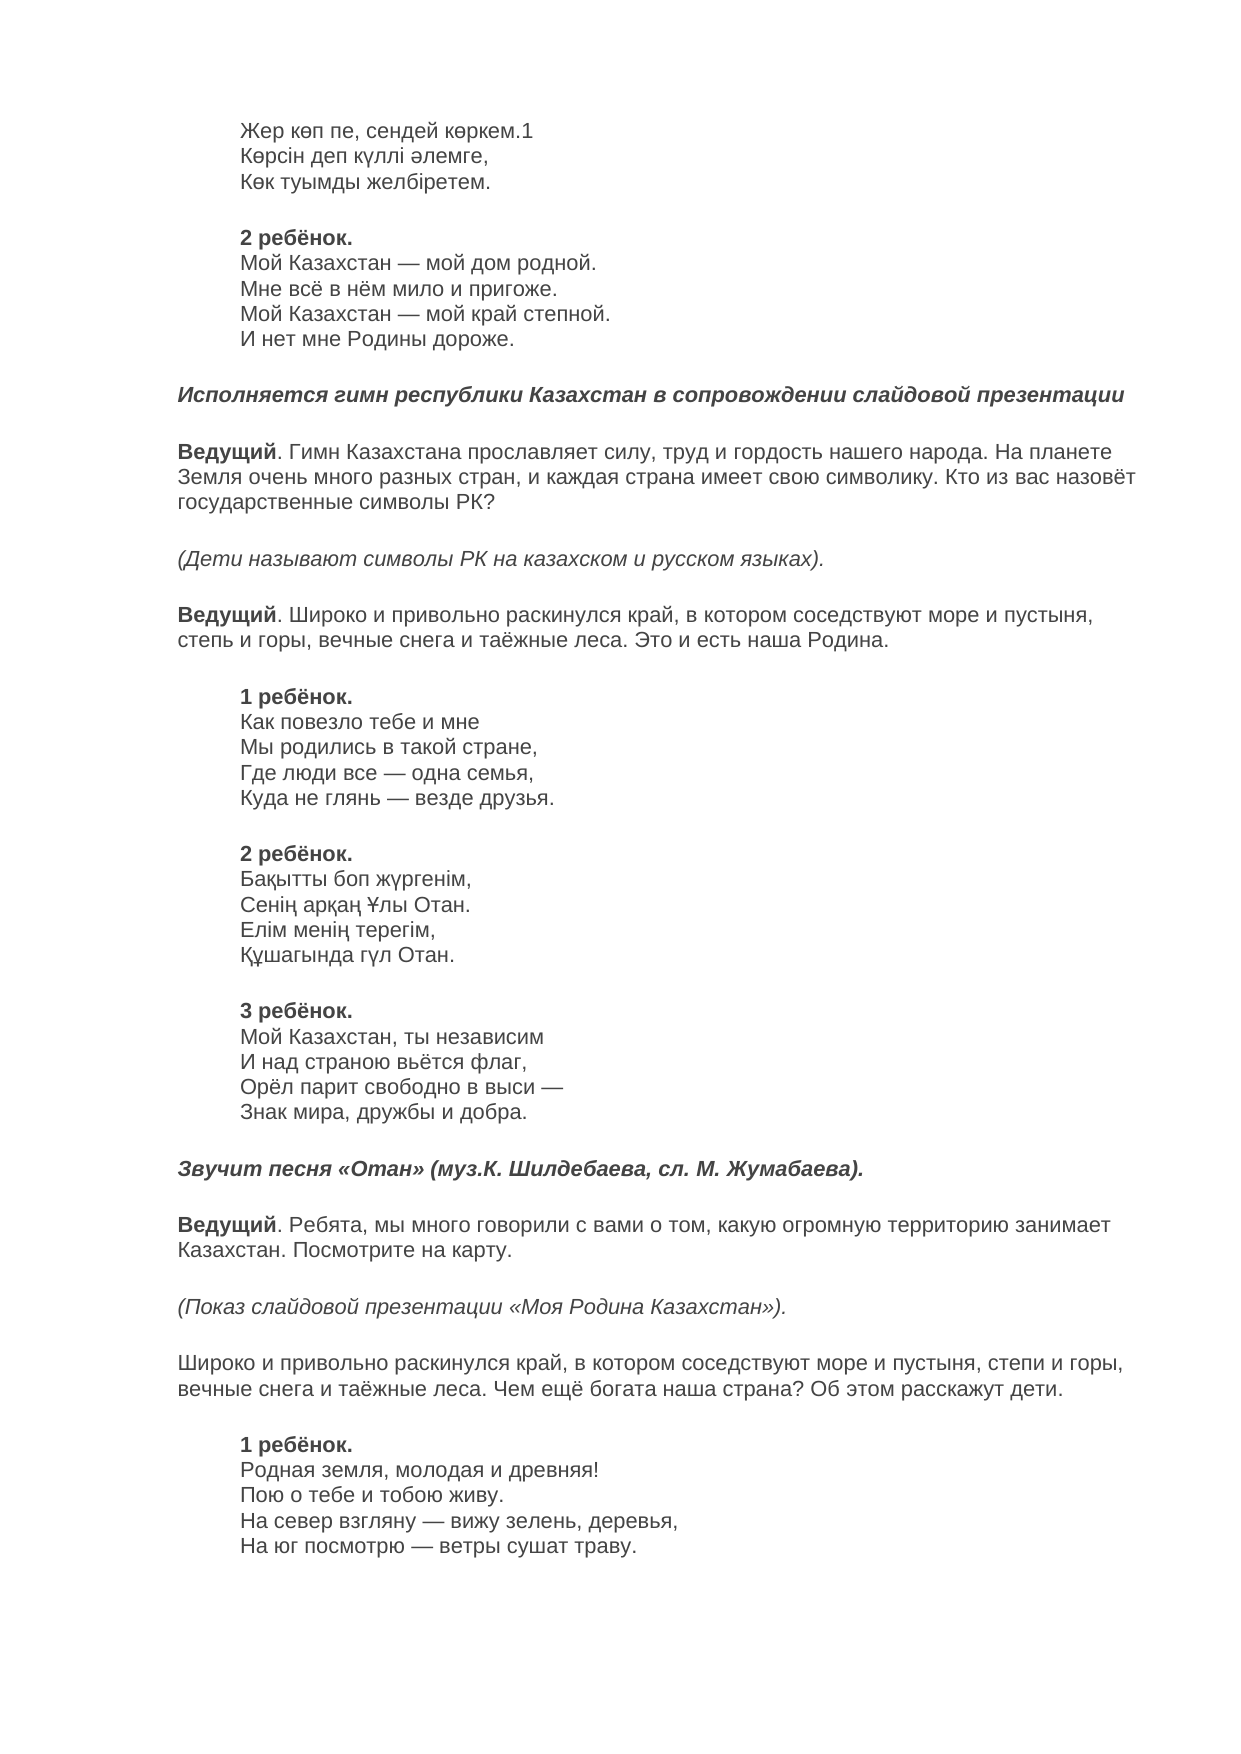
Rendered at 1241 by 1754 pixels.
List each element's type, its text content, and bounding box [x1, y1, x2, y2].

text Ведущий. Гимн Казахстана прославляет силу, труд и гордость нашего народа. На планете Земля очень много разных стран, и каждая страна имеет свою символику. Кто из вас назовёт государственные символы РК? [177, 439, 1152, 514]
text Звучит песня «Отан» (муз.К. Шилдебаева, сл. М. Жумабаева). [177, 1156, 1152, 1181]
text Широко и привольно раскинулся край, в котором соседствуют море и пустыня, степи и горы, вечные снега и таёжные леса. Чем ещё богата наша страна? Об этом расскажут дети. [177, 1350, 1152, 1401]
text 2 ребёнок. Мой Казахстан — мой дом родной. Мне всё в нём мило и пригоже. Мой Казахстан — мой край степной. И нет мне Родины дороже. [240, 225, 1152, 351]
text Ведущий. Широко и привольно раскинулся край, в котором соседствуют море и пустыня, степь и горы, вечные снега и таёжные леса. Это и есть наша Родина. [177, 602, 1152, 652]
text (Дети называют символы РК на казахском и русском языках). [177, 546, 1152, 571]
text 2 ребёнок. Бақытты боп жүргенім, Сенің арқаң Ұлы Отан. Елім менің терегім, Құшагында гүл Отан. [240, 841, 1152, 967]
text Ведущий. Ребята, мы много говорили с вами о том, какую огромную территорию занимает Казахстан. Посмотрите на карту. [177, 1212, 1152, 1262]
text (Показ слайдовой презентации «Моя Родина Казахстан»). [177, 1294, 1152, 1319]
text 1 ребёнок. Родная земля, молодая и древняя! Пою о тебе и тобою живу. На север взгляну — вижу зелень, деревья, На юг посмотрю — ветры сушат траву. [240, 1432, 1152, 1558]
text Исполняется гимн республики Казахстан в сопровождении слайдовой презентации [177, 382, 1152, 407]
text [240, 118, 1152, 194]
text 3 ребёнок. Мой Казахстан, ты независим И над страною вьётся флаг, Орёл парит свободно в выси — Знак мира, дружбы и добра. [240, 998, 1152, 1124]
text 1 ребёнок. Как повезло тебе и мне Мы родились в такой стране, Где люди все — одна семья, Куда не глянь — везде друзья. [240, 684, 1152, 810]
